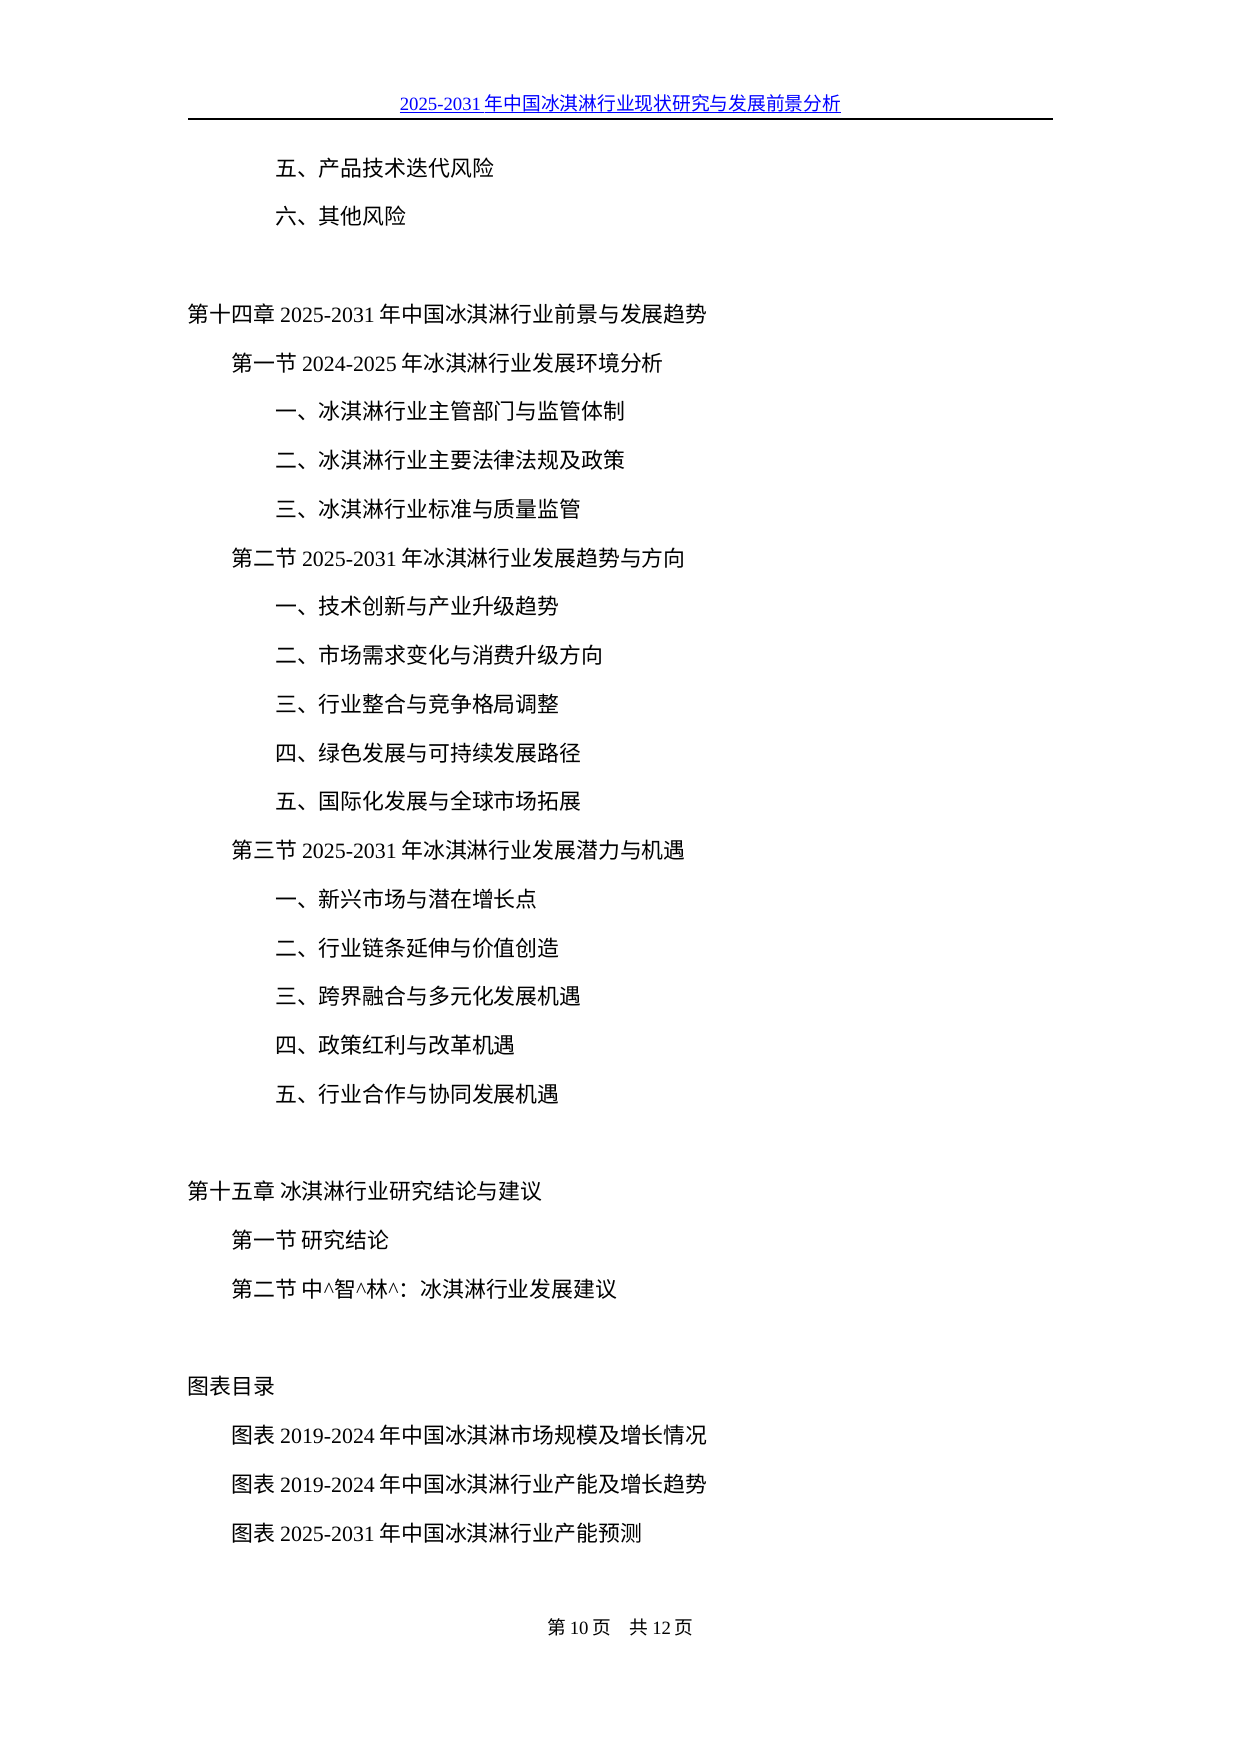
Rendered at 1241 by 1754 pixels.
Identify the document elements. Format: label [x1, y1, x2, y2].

text [187, 150, 1053, 1548]
